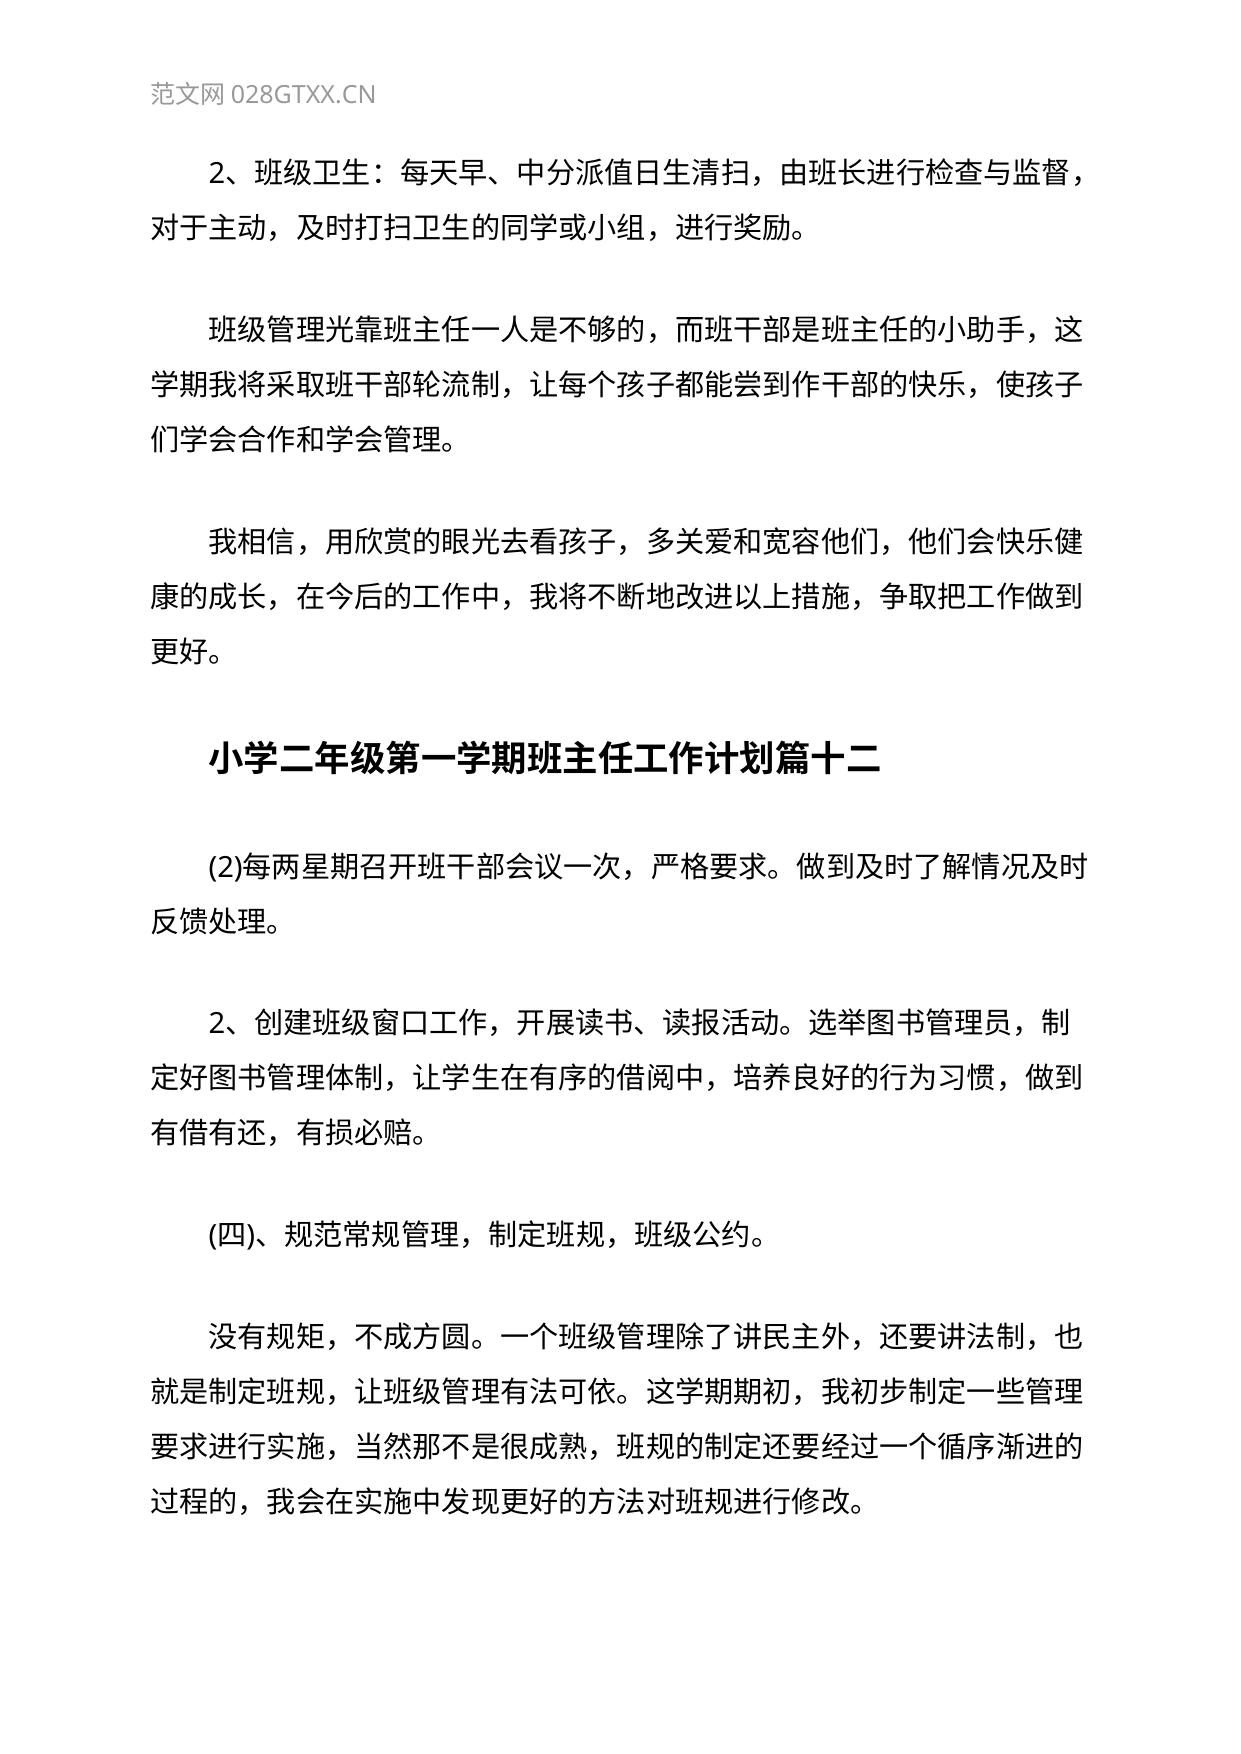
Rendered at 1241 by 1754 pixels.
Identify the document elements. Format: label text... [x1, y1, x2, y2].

text 班级管理光靠班主任一人是不够的，而班干部是班主任的小助手，这学期我将采取班干部轮流制，让每个孩子都能尝到作干部的快乐，使孩子们学会合作和学会管理。 [150, 307, 1090, 459]
text (2)每两星期召开班干部会议一次，严格要求。做到及时了解情况及时反馈处理。 [150, 843, 1090, 941]
text (四)、规范常规管理，制定班规，班级公约。 [150, 1212, 1090, 1254]
text 我相信，用欣赏的眼光去看孩子，多关爱和宽容他们，他们会快乐健康的成长，在今后的工作中，我将不断地改进以上措施，争取把工作做到更好。 [150, 518, 1090, 670]
text 没有规矩，不成方圆。一个班级管理除了讲民主外，还要讲法制，也就是制定班规，让班级管理有法可依。这学期期初，我初步制定一些管理要求进行实施，当然那不是很成熟，班规的制定还要经过一个循序渐进的过程的，我会在实施中发现更好的方法对班规进行修改。 [150, 1314, 1090, 1521]
text 小学二年级第一学期班主任工作计划篇十二 [150, 730, 1090, 781]
text 2、创建班级窗口工作，开展读书、读报活动。选举图书管理员，制定好图书管理体制，让学生在有序的借阅中，培养良好的行为习惯，做到有借有还，有损必赔。 [150, 1000, 1090, 1152]
text 2、班级卫生：每天早、中分派值日生清扫，由班长进行检查与监督，对于主动，及时打扫卫生的同学或小组，进行奖励。 [150, 150, 1090, 247]
